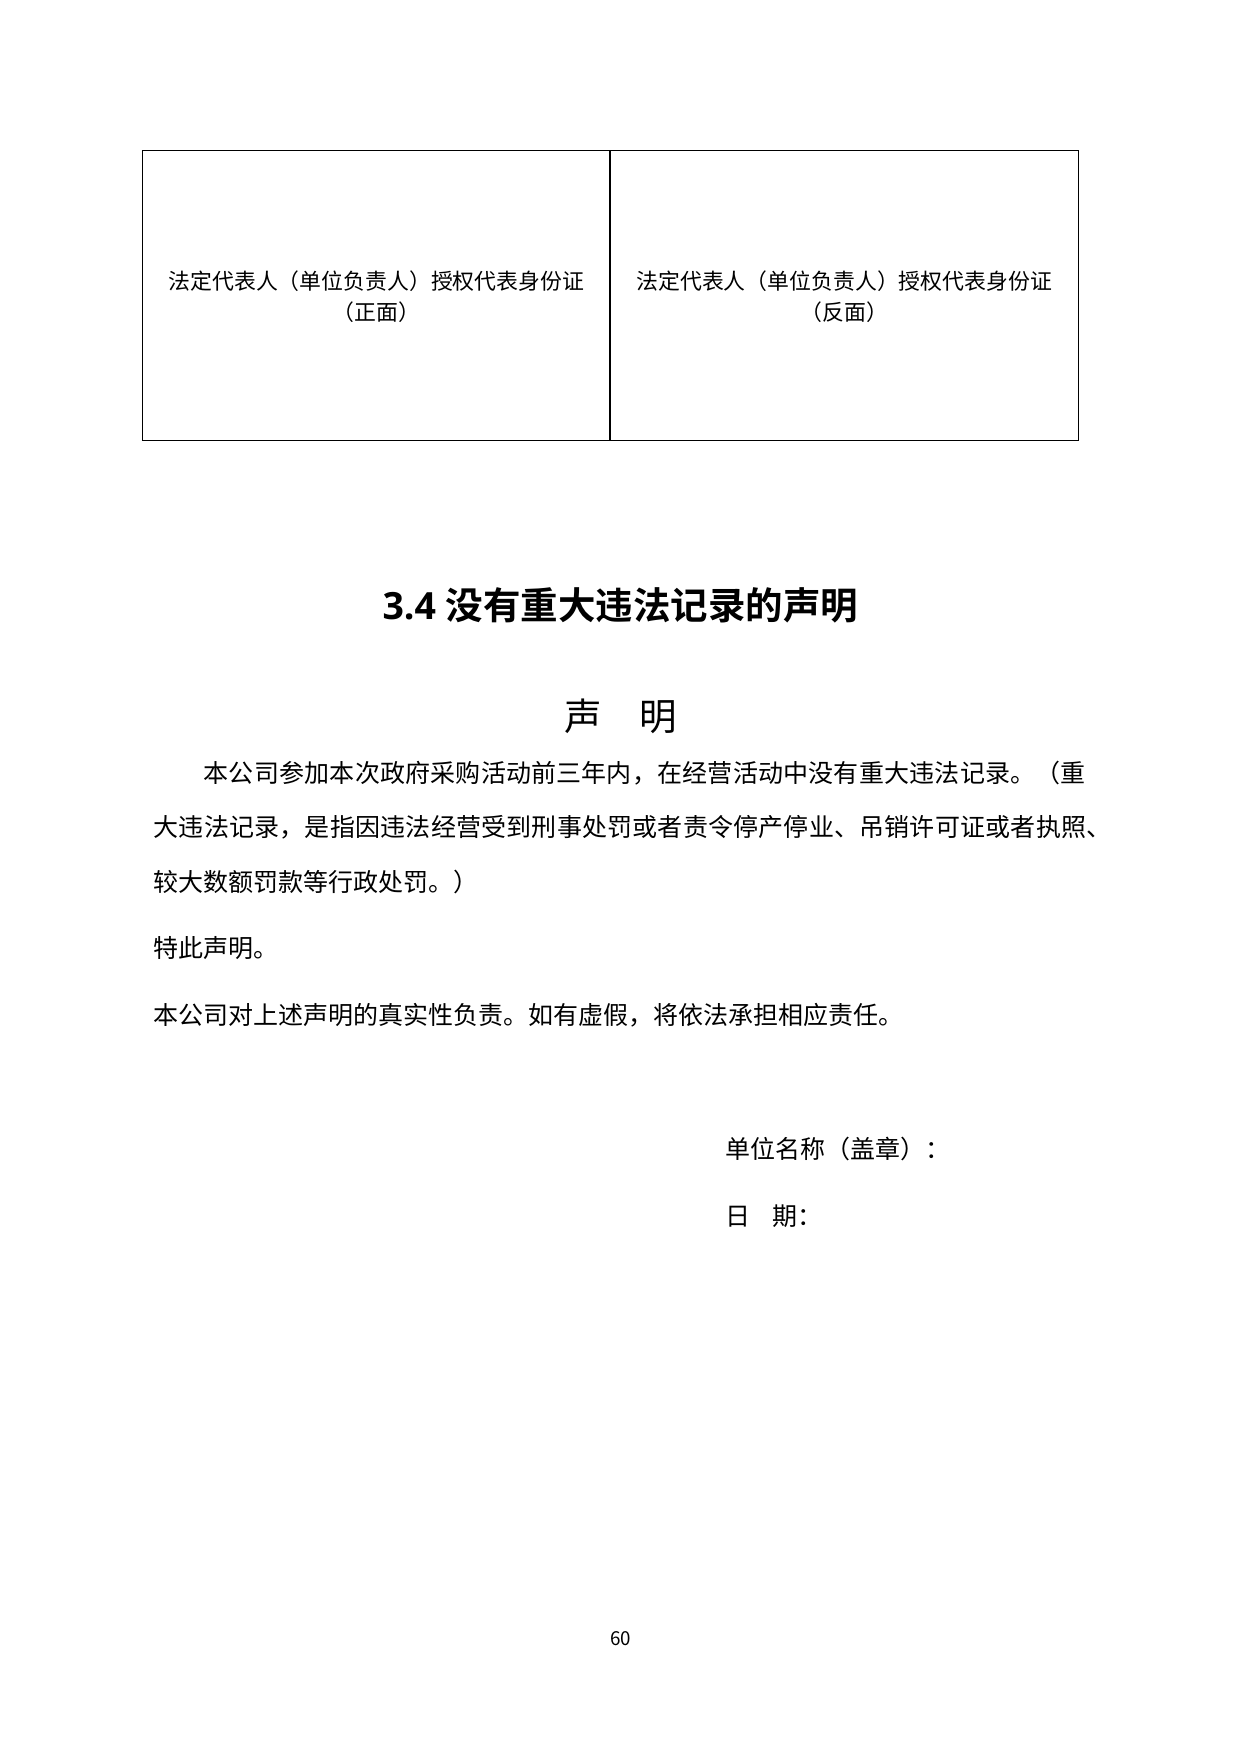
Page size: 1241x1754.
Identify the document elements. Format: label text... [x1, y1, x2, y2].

text 本公司参加本次政府采购活动前三年内，在经营活动中没有重大违法记录。（重大违法记录，是指因违法经营受到刑事处罚或者责令停产停业、吊销许可证或者执照、较大数额罚款等行政处罚。） [153, 753, 1087, 898]
text 单位名称（盖章）： [153, 1129, 1043, 1166]
text 特此声明。 [153, 929, 1087, 965]
text 3.4 没有重大违法记录的声明 [153, 576, 1087, 630]
table_cell 法定代表人（单位负责人）授权代表身份证 （反面） [611, 151, 1078, 440]
text 声 明 [153, 686, 1087, 741]
text 日 期： [153, 1196, 1043, 1233]
table_cell 法定代表人（单位负责人）授权代表身份证 （正面） [143, 151, 609, 440]
text 本公司对上述声明的真实性负责。如有虚假，将依法承担相应责任。 [153, 996, 1087, 1032]
